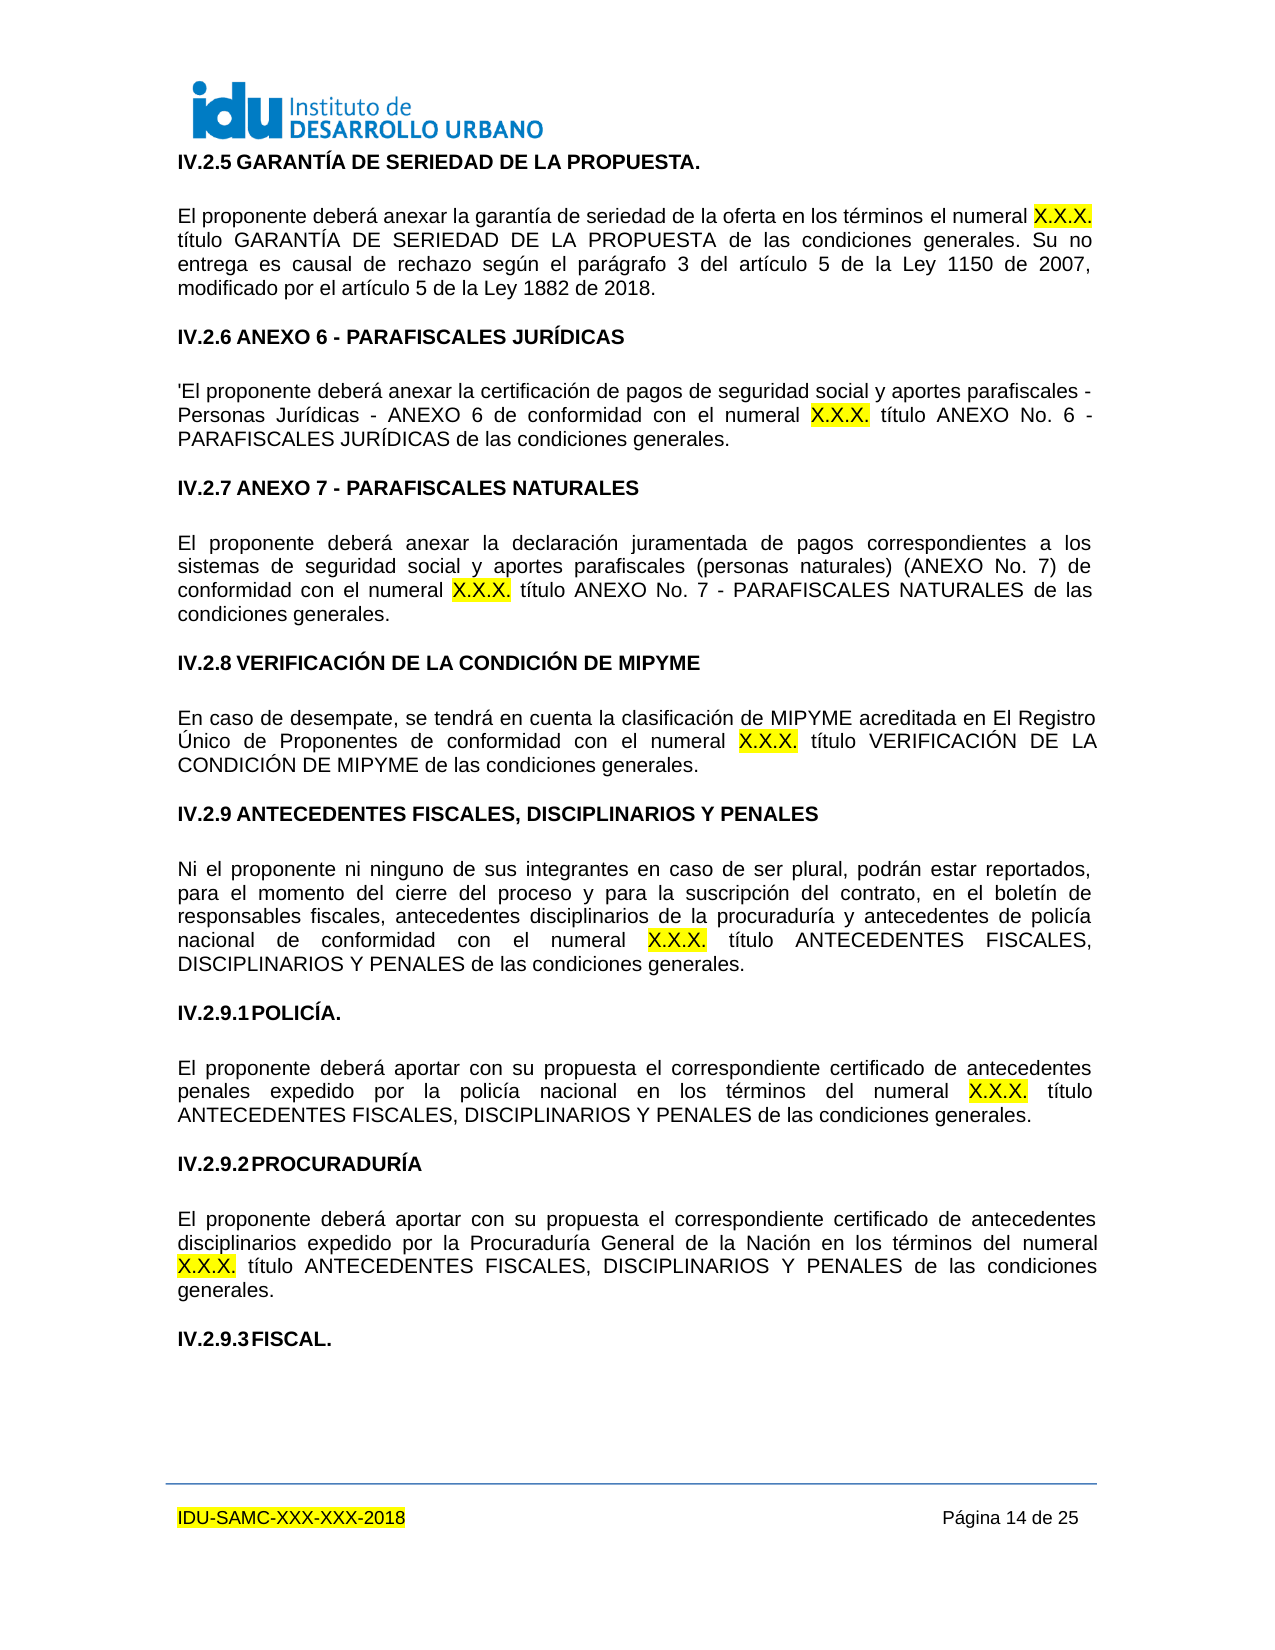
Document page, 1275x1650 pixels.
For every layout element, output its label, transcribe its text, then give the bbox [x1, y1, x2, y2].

subtitle ANEXO 6 - PARAFISCALES JURÍDICAS [177, 325, 1092, 349]
text El proponente deberá aportar con su propuesta el correspondiente certificado de antecedentes disciplinarios expedido por la Procuraduría General de la Nación en los términos del numeral X.X.X. título ANTECEDENTES FISCALES, DISCIPLINARIOS Y PENALES de las condiciones generales. [177, 1206, 1098, 1302]
picture [177, 73, 557, 151]
text El proponente deberá anexar la declaración juramentada de pagos correspondientes a los sistemas de seguridad social y aportes parafiscales (personas naturales) (ANEXO No. 7) de conformidad con el numeral X.X.X. título ANEXO No. 7 - PARAFISCALES NATURALES de las condiciones generales. [343, 578, 1092, 626]
text Ni el proponente ni ninguno de sus integrantes en caso de ser plural, podrán estar reportados, para el momento del cierre del proceso y para la suscripción del contrato, en el boletín de responsables fiscales, antecedentes disciplinarios de la procuraduría y antecedentes de policía nacional de conformidad con el numeral X.X.X. título ANTECEDENTES FISCALES, DISCIPLINARIOS Y PENALES de las condiciones generales. [177, 856, 1092, 976]
text En caso de desempate, se tendrá en cuenta la clasificación de MIPYME acreditada en El Registro Único de Proponentes de conformidad con el numeral X.X.X. título VERIFICACIÓN DE LA CONDICIÓN DE MIPYME de las condiciones generales. [177, 705, 1098, 777]
text El proponente deberá anexar la garantía de seriedad de la oferta en los términos el numeral X.X.X. título GARANTÍA DE SERIEDAD DE LA PROPUESTA de las condiciones generales. Su no entrega es causal de rechazo según el parágrafo 3 del artículo 5 de la Ley 1150 de 2007, modificado por el artículo 5 de la Ley 1882 de 2018. [177, 204, 1092, 300]
subtitle GARANTÍA DE SERIEDAD DE LA PROPUESTA. [177, 150, 1092, 174]
text El proponente deberá aportar con su propuesta el correspondiente certificado de antecedentes penales expedido por la policía nacional en los términos del numeral X.X.X. título ANTECEDENTES FISCALES, DISCIPLINARIOS Y PENALES de las condiciones generales. [177, 1055, 1092, 1127]
subtitle POLICÍA. [177, 1001, 1092, 1025]
subtitle VERIFICACIÓN DE LA CONDICIÓN DE MIPYME [177, 651, 1092, 675]
subtitle ANTECEDENTES FISCALES, DISCIPLINARIOS Y PENALES [177, 802, 1092, 826]
subtitle FISCAL. [177, 1327, 1092, 1351]
subtitle ANEXO 7 - PARAFISCALES NATURALES [177, 476, 1092, 500]
subtitle PROCURADURÍA [177, 1152, 1092, 1176]
text 'El proponente deberá anexar la certificación de pagos de seguridad social y aportes parafiscales - Personas Jurídicas - ANEXO 6 de conformidad con el numeral X.X.X. título ANEXO No. 6 - PARAFISCALES JURÍDICAS de las condiciones generales. [698, 403, 1092, 451]
